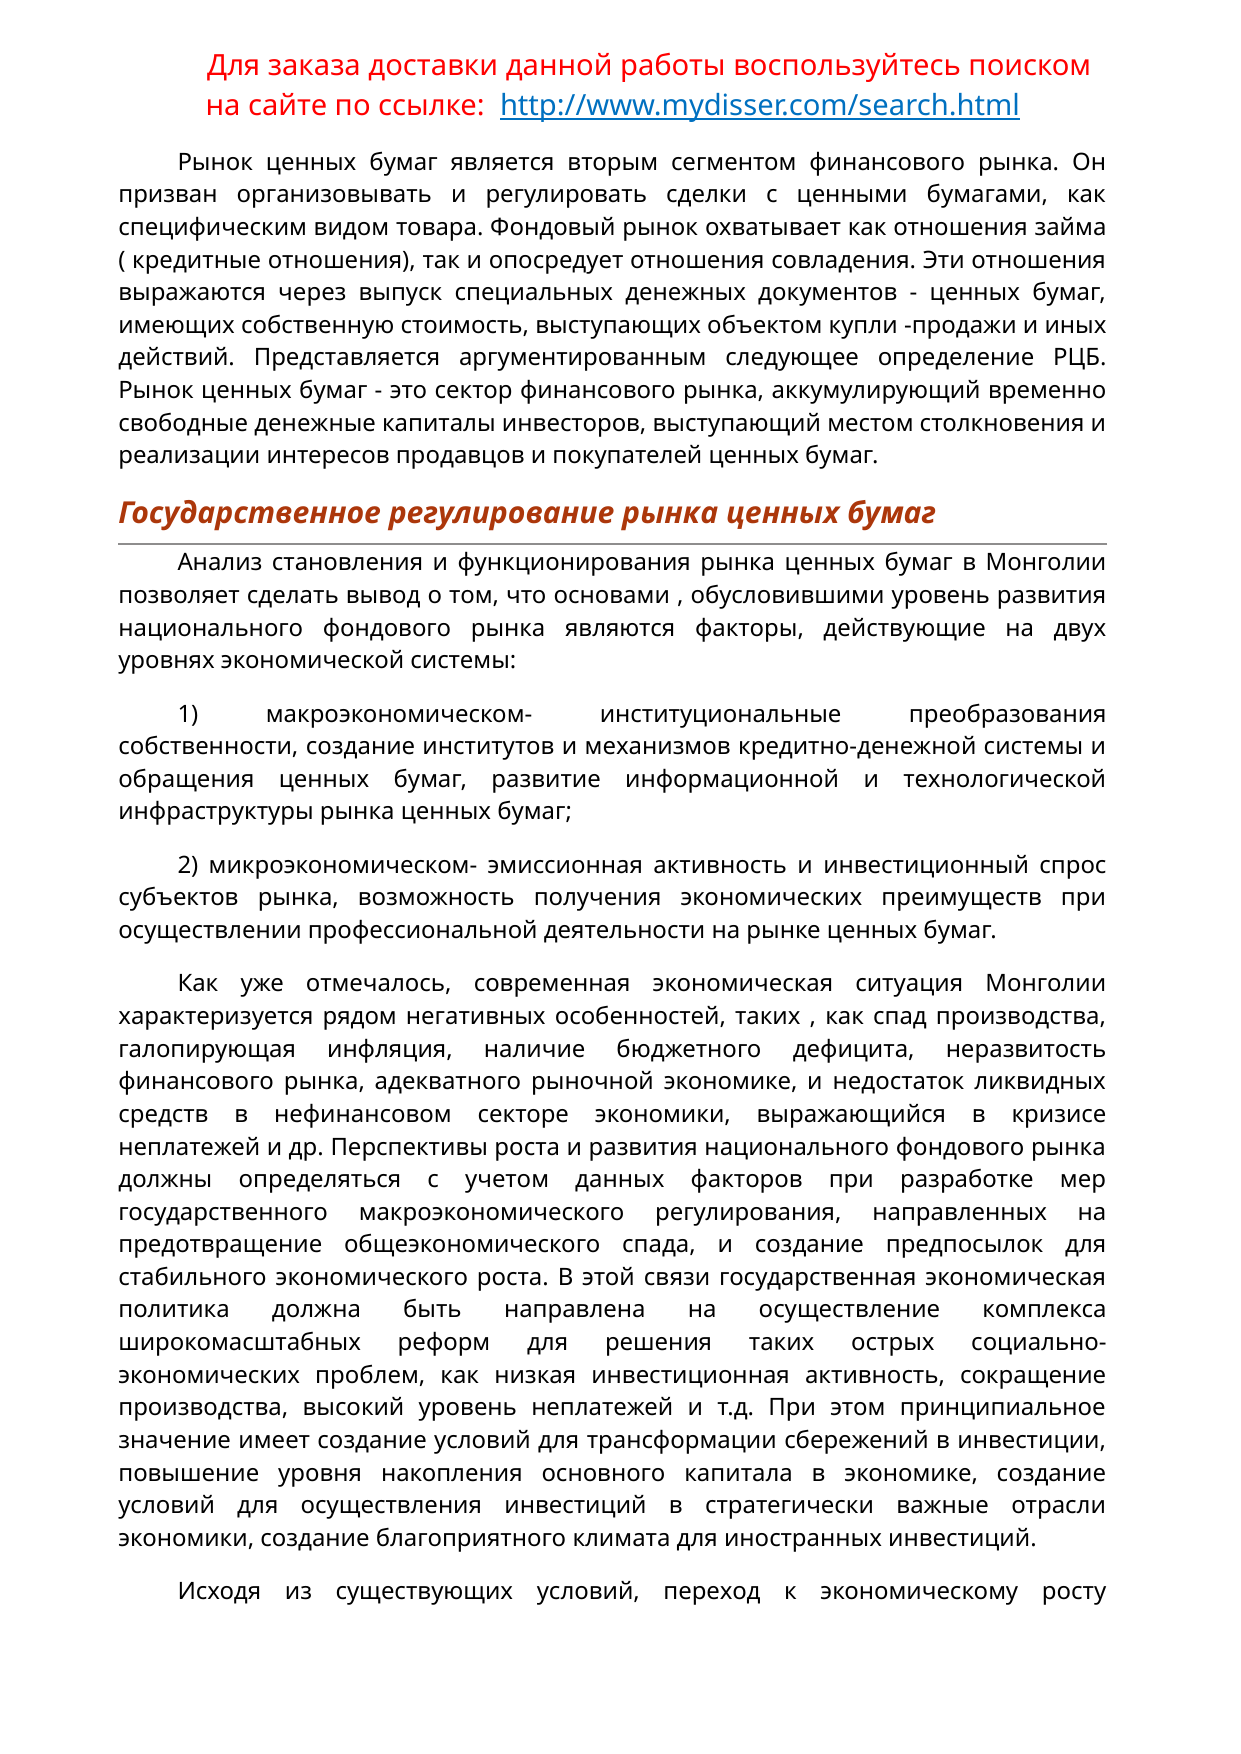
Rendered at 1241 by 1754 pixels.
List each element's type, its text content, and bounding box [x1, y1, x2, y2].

subtitle Государственное регулирование рынка ценных бумаг [118, 491, 1107, 543]
